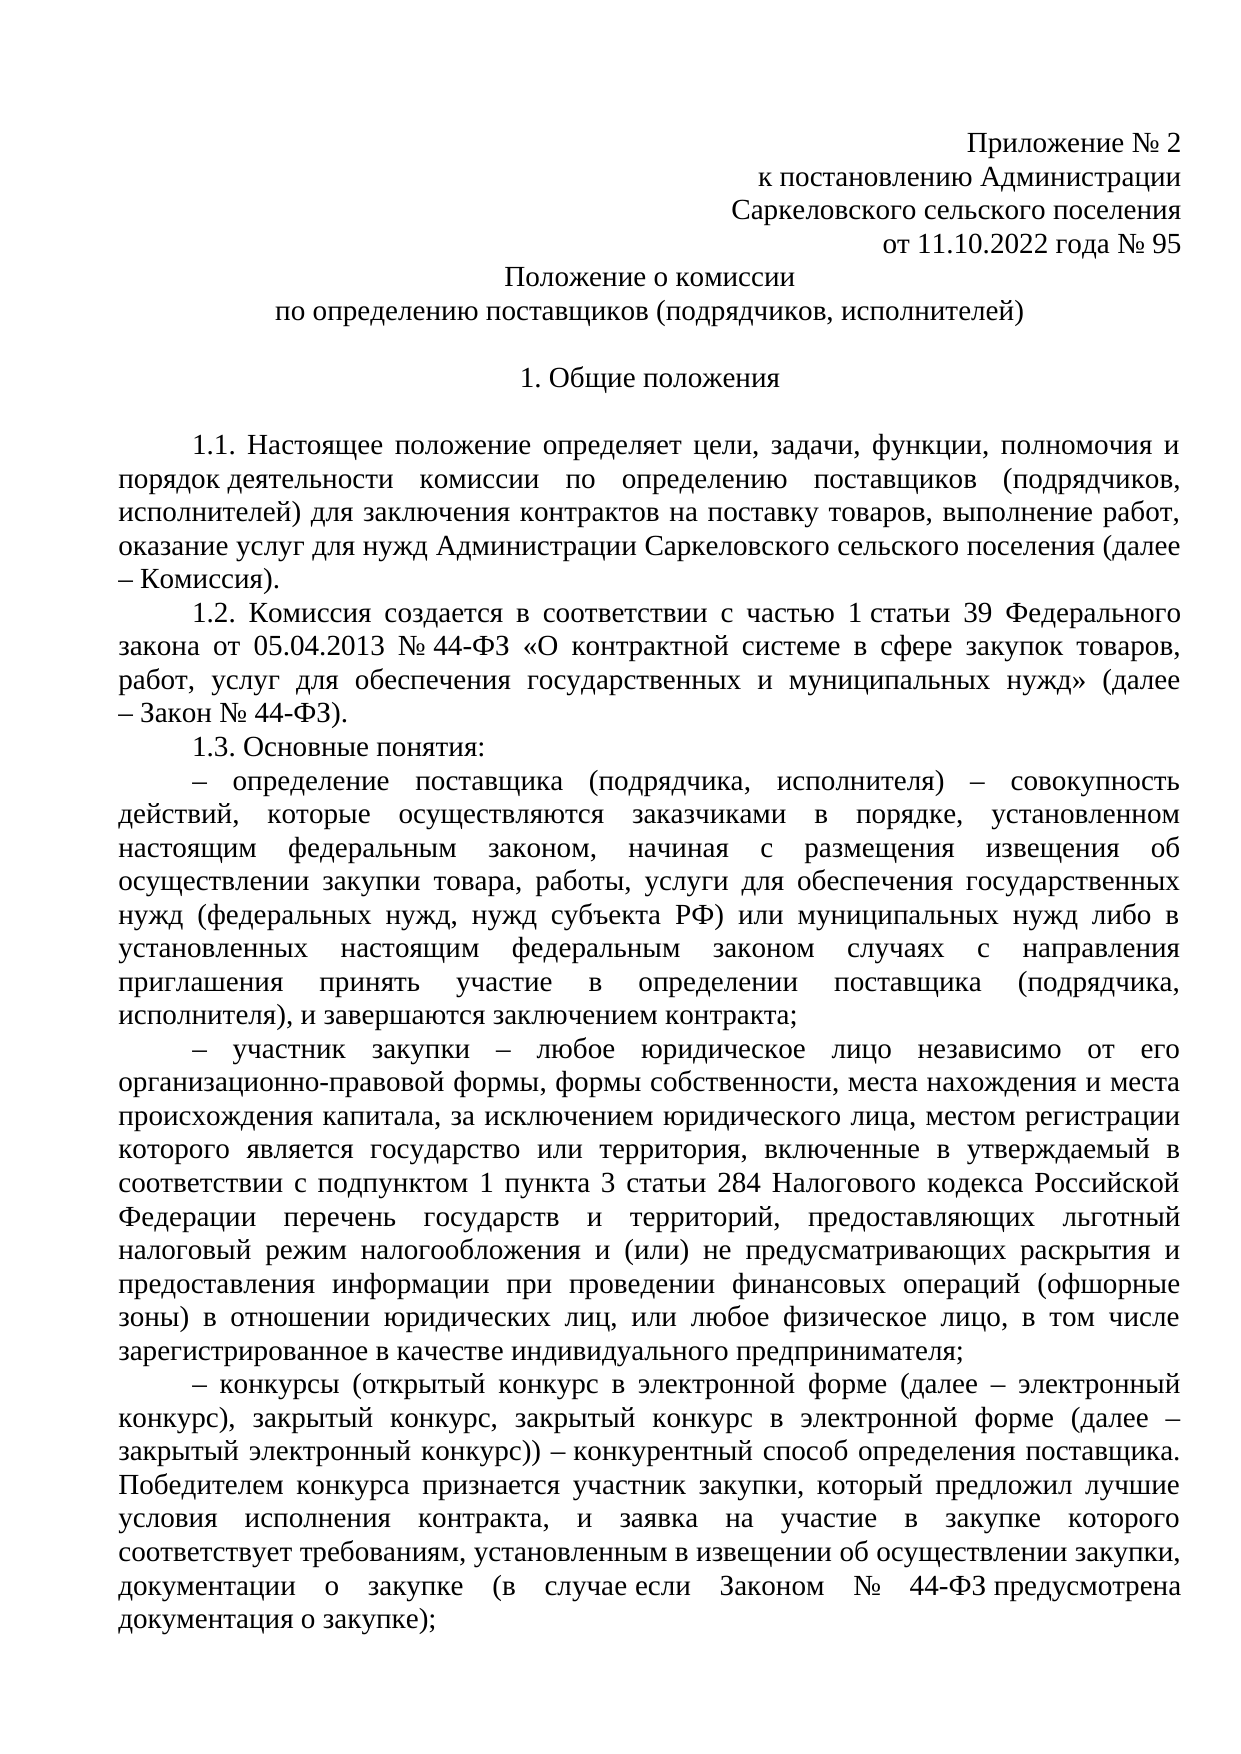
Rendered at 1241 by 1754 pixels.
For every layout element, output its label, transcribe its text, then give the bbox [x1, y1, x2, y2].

text – конкурсы (открытый конкурс в электронной форме (далее – электронный конкурс), закрытый конкурс, закрытый конкурс в электронной форме (далее – закрытый электронный конкурс)) – конкурентный способ определения поставщика. Победителем конкурса признается участник закупки, который предложил лучшие условия исполнения контракта, и заявка на участие в закупке которого соответствует требованиям, установленным в извещении об осуществлении закупки, документации о закупке (в случае если Законом № 44-ФЗ предусмотрена документация о закупке); [118, 1366, 1181, 1635]
text – определение поставщика (подрядчика, исполнителя) – совокупность действий, которые осуществляются заказчиками в порядке, установленном настоящим федеральным законом, начиная с размещения извещения об осуществлении закупки товара, работы, услуги для обеспечения государственных нужд (федеральных нужд, нужд субъекта РФ) или муниципальных нужд либо в установленных настоящим федеральным законом случаях с направления приглашения принять участие в определении поставщика (подрядчика, исполнителя), и завершаются заключением контракта; [118, 763, 1181, 1031]
text Положение о комиссии по определению поставщиков (подрядчиков, исполнителей) [118, 259, 1181, 327]
text 1. Общие положения [118, 360, 1181, 394]
text Приложение № 2 к постановлению Администрации [118, 125, 1181, 192]
text – участник закупки – любое юридическое лицо независимо от его организационно-правовой формы, формы собственности, места нахождения и места происхождения капитала, за исключением юридического лица, местом регистрации которого является государство или территория, включенные в утверждаемый в соответствии с подпунктом 1 пункта 3 статьи 284 Налогового кодекса Российской Федерации перечень государств и территорий, предоставляющих льготный налоговый режим налогообложения и (или) не предусматривающих раскрытия и предоставления информации при проведении финансовых операций (офшорные зоны) в отношении юридических лиц, или любое физическое лицо, в том числе зарегистрированное в качестве индивидуального предпринимателя; [118, 1031, 1181, 1366]
text от 11.10.2022 года № 95 [118, 226, 1181, 259]
text Саркеловского сельского поселения [118, 192, 1181, 226]
text 1.2. Комиссия создается в соответствии с частью 1 статьи 39 Федерального закона от 05.04.2013 № 44-ФЗ «О контрактной системе в сфере закупок товаров, работ, услуг для обеспечения государственных и муниципальных нужд» (далее – Закон № 44-ФЗ). [118, 595, 1181, 729]
text 1.1. Настоящее положение определяет цели, задачи, функции, полномочия и порядок деятельности комиссии по определению поставщиков (подрядчиков, исполнителей) для заключения контрактов на поставку товаров, выполнение работ, оказание услуг для нужд Администрации Саркеловского сельского поселения (далее – Комиссия). [118, 427, 1181, 595]
text 1.3. Основные понятия: [118, 729, 1181, 763]
